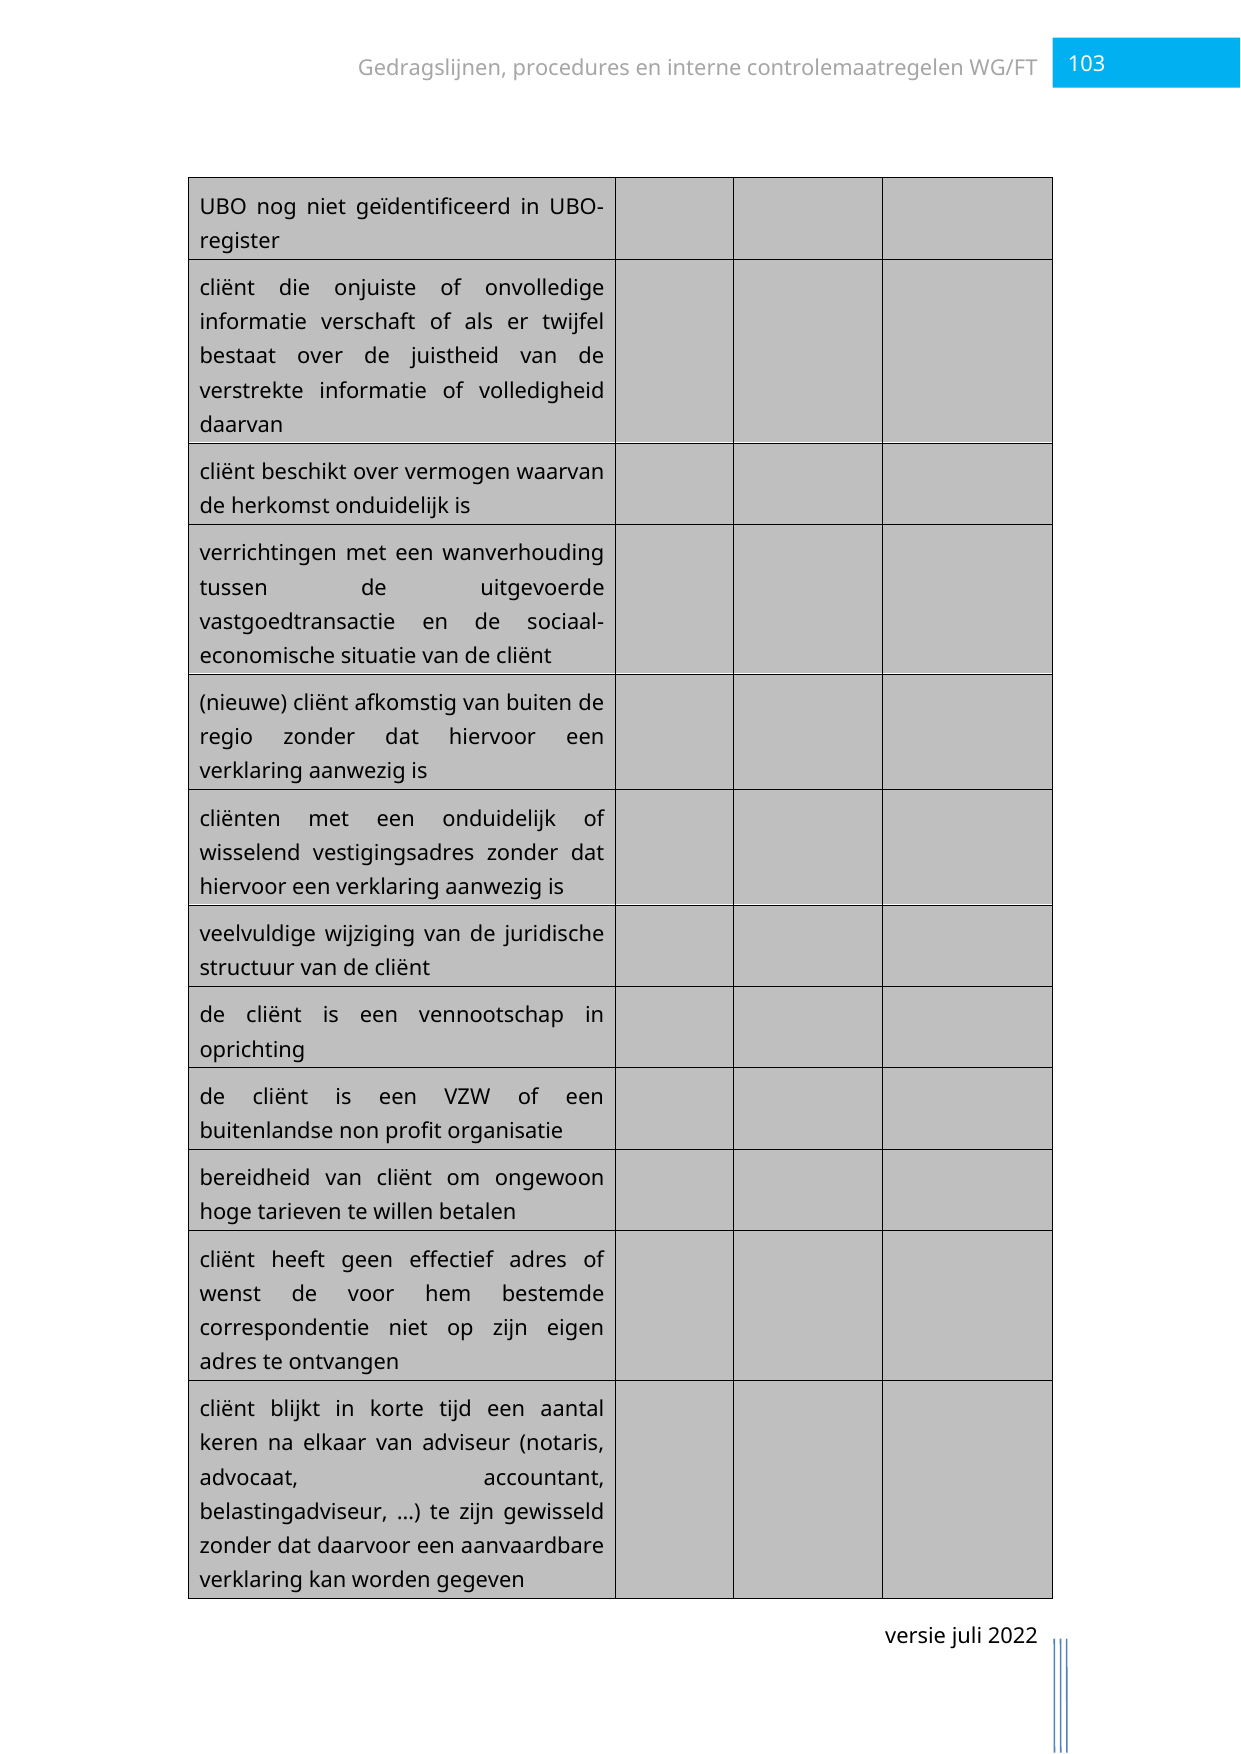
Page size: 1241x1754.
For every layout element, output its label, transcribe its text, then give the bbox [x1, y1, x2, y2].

table_cell verrichtingen met een wanverhouding tussen de uitgevoerde vastgoedtransactie en de sociaal-economische situatie van de cliënt [189, 525, 615, 673]
table_cell [616, 1068, 733, 1149]
table_cell [616, 790, 733, 904]
table_cell [734, 790, 882, 904]
table_cell [734, 1381, 882, 1598]
table_cell [616, 444, 733, 524]
table_cell cliënten met een onduidelijk of wisselend vestigingsadres zonder dat hiervoor een verklaring aanwezig is [189, 790, 615, 904]
table_cell cliënt blijkt in korte tijd een aantal keren na elkaar van adviseur (notaris, advocaat, accountant, belastingadviseur, …) te zijn gewisseld zonder dat daarvoor een aanvaardbare verklaring kan worden gegeven [189, 1381, 615, 1598]
table_cell [616, 1231, 733, 1380]
table_cell [883, 906, 1052, 986]
table_cell [616, 178, 733, 259]
table_cell [883, 178, 1052, 259]
table_cell [883, 790, 1052, 904]
table_cell [734, 444, 882, 524]
table_cell de cliënt is een VZW of een buitenlandse non profit organisatie [189, 1068, 615, 1149]
table_cell [616, 525, 733, 673]
table_cell cliënt beschikt over vermogen waarvan de herkomst onduidelijk is [189, 444, 615, 524]
table_cell [883, 1068, 1052, 1149]
table_cell [616, 260, 733, 442]
table_cell [883, 1150, 1052, 1230]
table_cell [734, 906, 882, 986]
table_cell cliënt die onjuiste of onvolledige informatie verschaft of als er twijfel bestaat over de juistheid van de verstrekte informatie of volledigheid daarvan [189, 260, 615, 442]
table_cell [883, 1381, 1052, 1598]
table_cell [616, 906, 733, 986]
table_cell [883, 987, 1052, 1067]
table_cell [734, 675, 882, 789]
table_cell [883, 260, 1052, 442]
table_cell cliënt heeft geen effectief adres of wenst de voor hem bestemde correspondentie niet op zijn eigen adres te ontvangen [189, 1231, 615, 1380]
table_cell [616, 1381, 733, 1598]
table_cell [734, 178, 882, 259]
table_cell [734, 260, 882, 442]
table_cell veelvuldige wijziging van de juridische structuur van de cliënt [189, 906, 615, 986]
table_cell [883, 444, 1052, 524]
table_cell [734, 1150, 882, 1230]
table_cell [734, 1068, 882, 1149]
table_cell de cliënt is een vennootschap in oprichting [189, 987, 615, 1067]
table_cell bereidheid van cliënt om ongewoon hoge tarieven te willen betalen [189, 1150, 615, 1230]
table_cell [883, 1231, 1052, 1380]
table_cell [616, 1150, 733, 1230]
table_cell (nieuwe) cliënt afkomstig van buiten de regio zonder dat hiervoor een verklaring aanwezig is [189, 675, 615, 789]
table_cell [883, 675, 1052, 789]
table_cell [734, 525, 882, 673]
table_cell [616, 675, 733, 789]
table_cell [616, 987, 733, 1067]
table_cell [734, 987, 882, 1067]
table_cell [883, 525, 1052, 673]
table_cell [734, 1231, 882, 1380]
table_cell UBO nog niet geïdentificeerd in UBO-register [189, 178, 615, 259]
